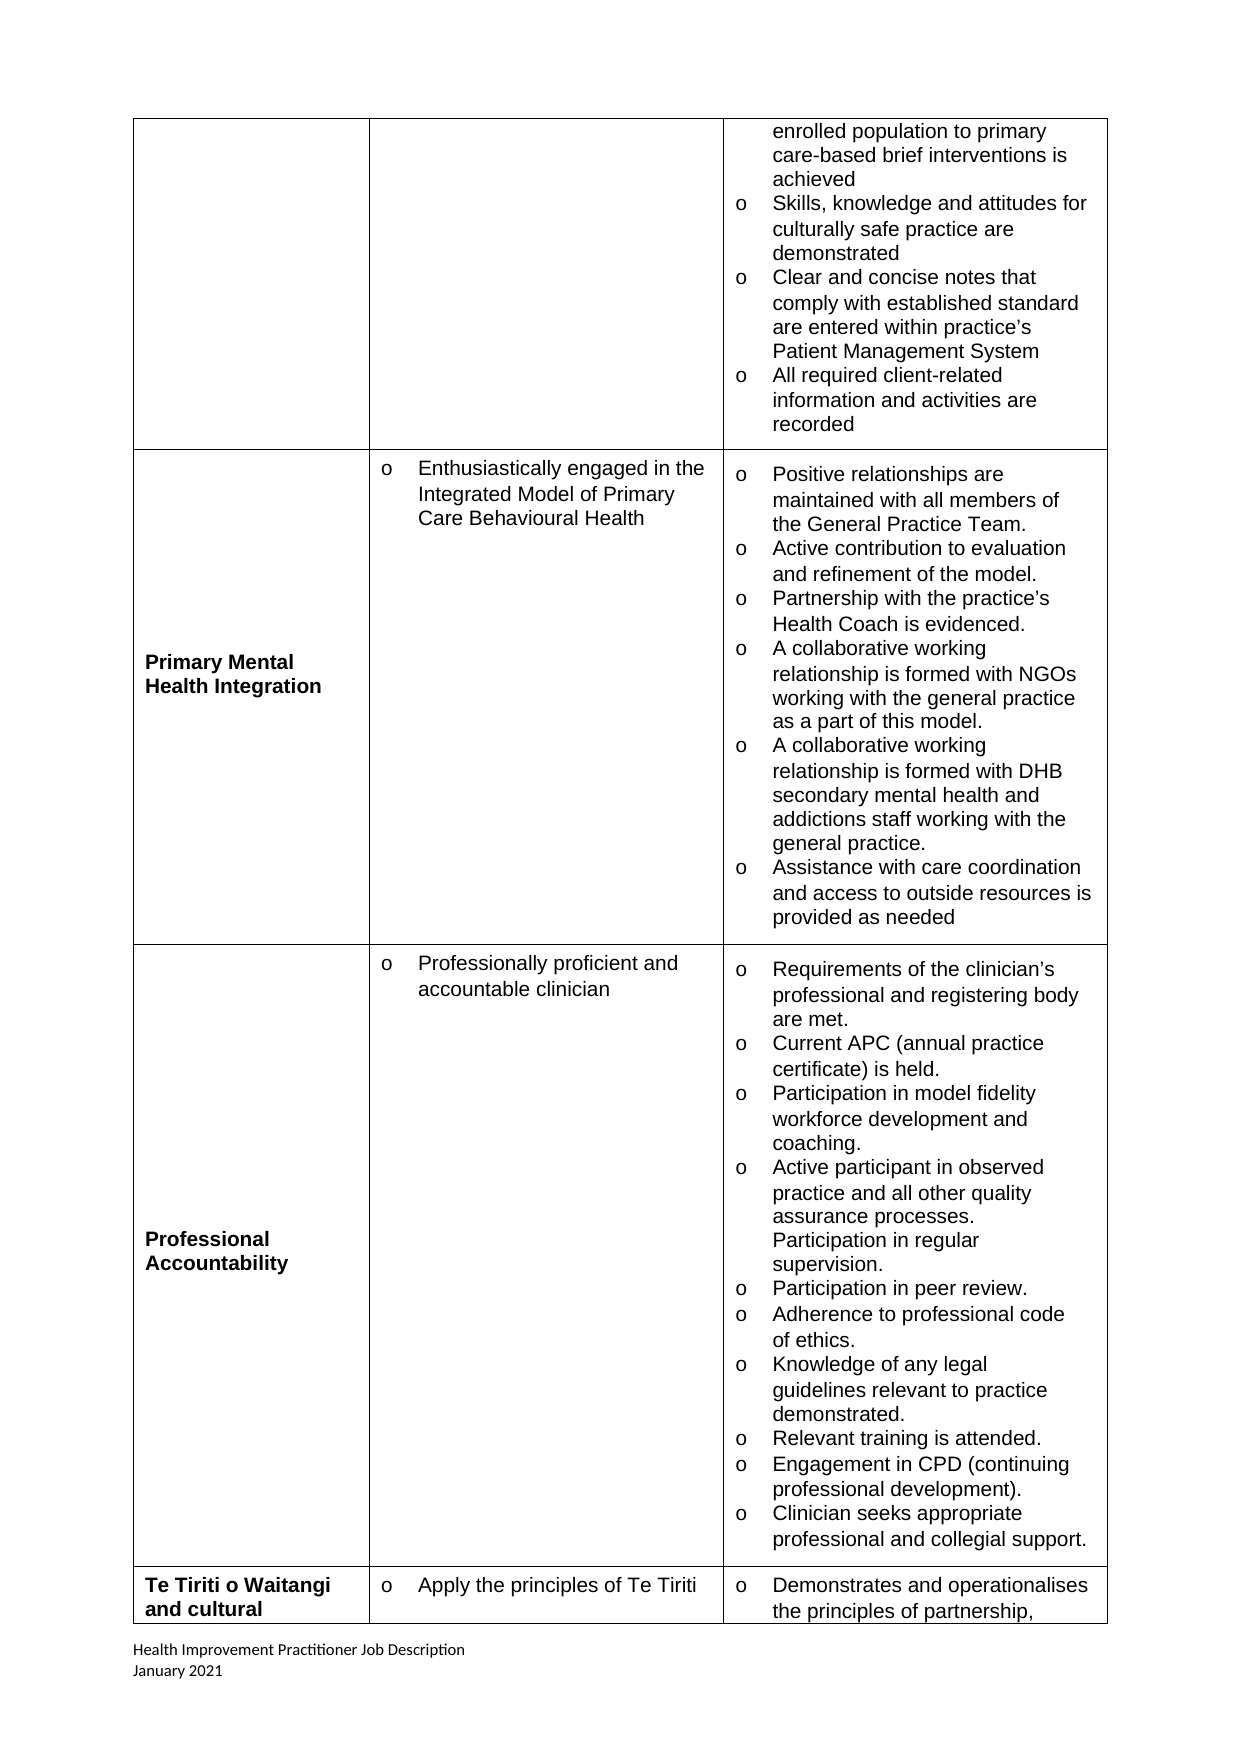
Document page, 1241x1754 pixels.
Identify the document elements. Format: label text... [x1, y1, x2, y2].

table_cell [134, 1567, 369, 1623]
table_cell Positive relationships are maintained with all members of the General Practice Team. Active contribution to evaluation and refinement of the model. Partnership with the practice’s Health Coach is evidenced. A collaborative working relationship is formed with NGOs working with the general practice as a part of this model. A collaborative working relationship is formed with DHB secondary mental health and addictions staff working with the general practice. Assistance with care coordination and access to outside resources is provided as needed [724, 450, 1107, 944]
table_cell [370, 1567, 723, 1623]
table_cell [134, 119, 369, 449]
table_cell Professional Accountability [134, 945, 369, 1566]
table_cell Professionally proficient and accountable clinician [370, 945, 723, 1566]
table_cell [724, 1567, 1107, 1623]
table_cell Requirements of the clinician’s professional and registering body are met. Current APC (annual practice certificate) is held. Participation in model fidelity workforce development and coaching. Active participant in observed practice and all other quality assurance processes. Participation in regular supervision. Participation in peer review. Adherence to professional code of ethics. Knowledge of any legal guidelines relevant to practice demonstrated. Relevant training is attended. Engagement in CPD (continuing professional development). Clinician seeks appropriate professional and collegial support. [724, 945, 1107, 1566]
table_cell Enthusiastically engaged in the Integrated Model of Primary Care Behavioural Health [370, 450, 723, 944]
table_cell Primary Mental Health Integration [134, 450, 369, 944]
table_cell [724, 119, 1107, 449]
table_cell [370, 119, 723, 449]
